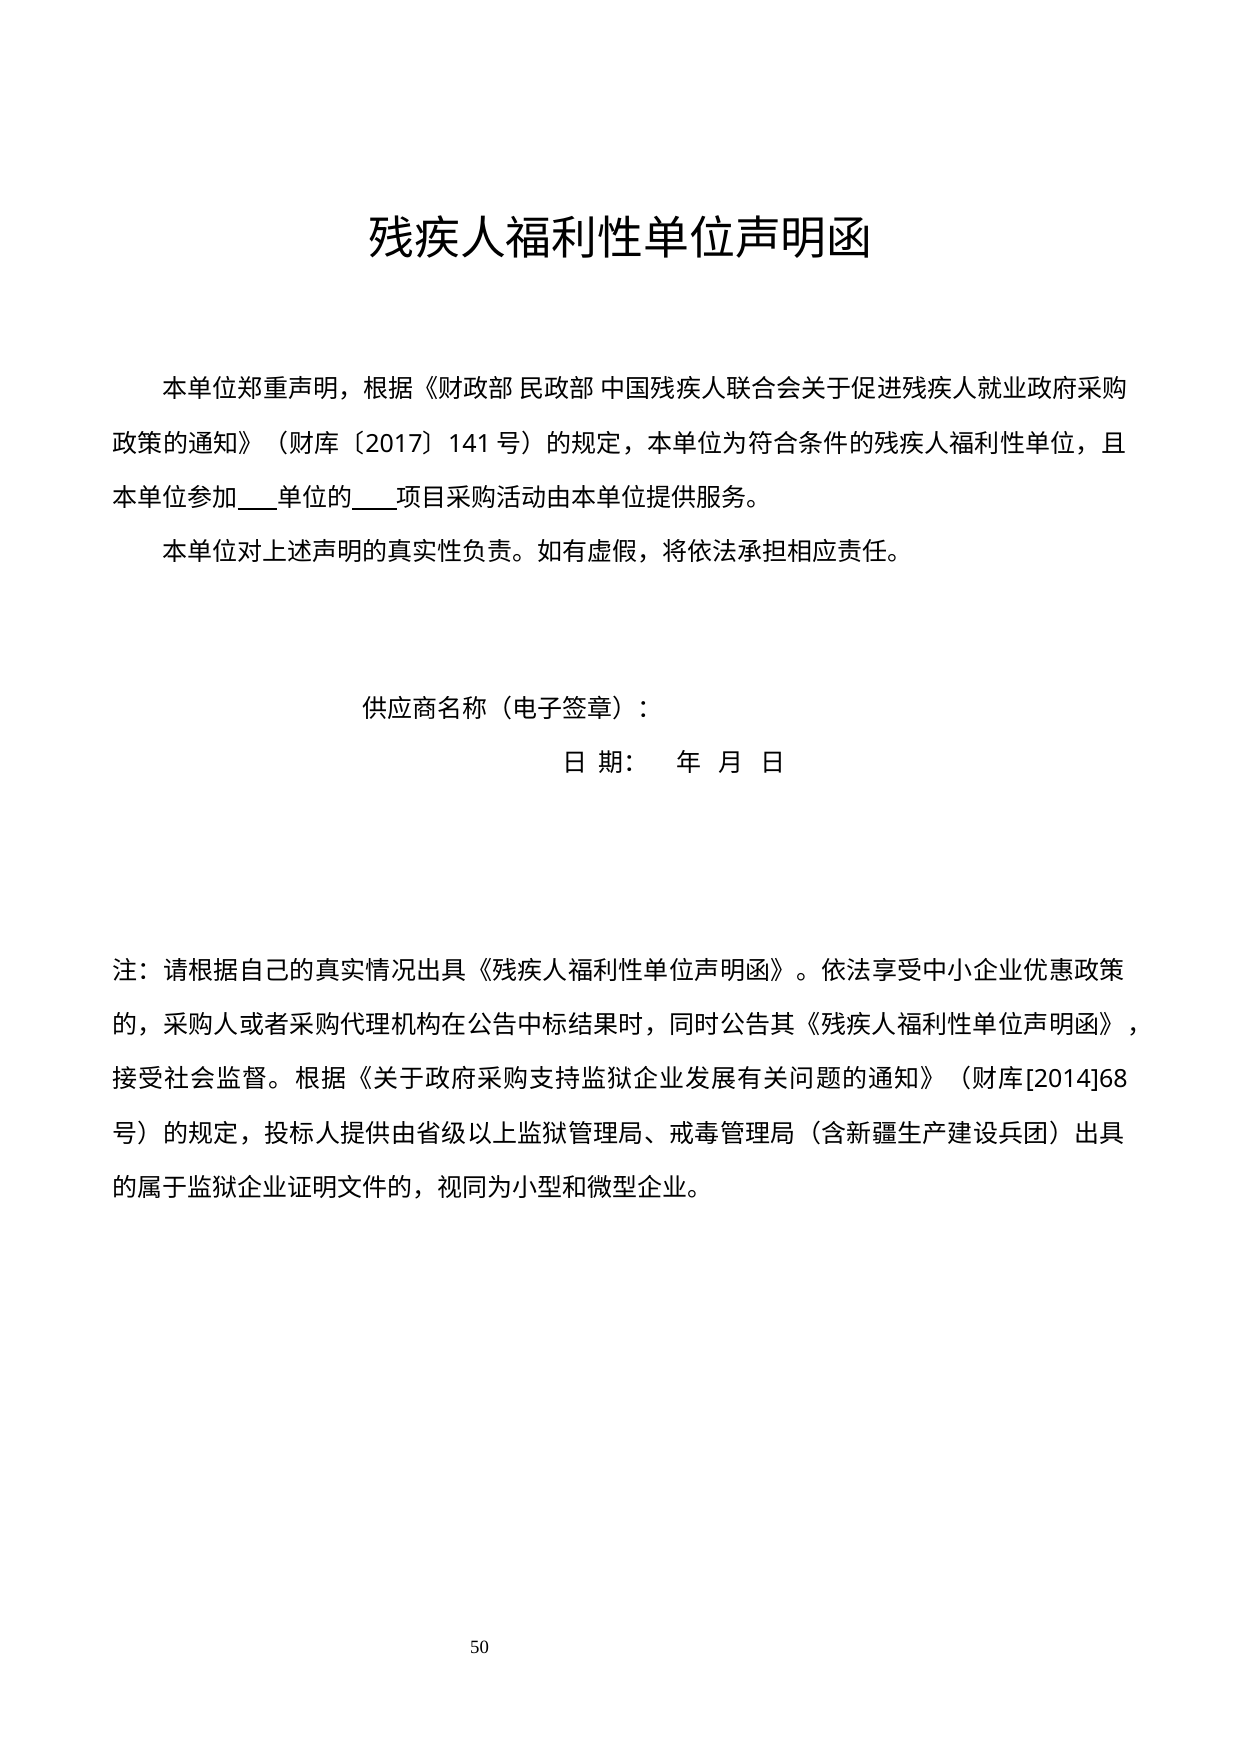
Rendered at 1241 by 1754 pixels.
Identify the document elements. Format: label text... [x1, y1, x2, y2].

text 本单位郑重声明，根据《财政部 民政部 中国残疾人联合会关于促进残疾人就业政府采购政策的通知》（财库〔2017〕141号）的规定，本单位为符合条件的残疾人福利性单位，且本单位参加 单位的 项目采购活动由本单位提供服务。 [112, 369, 1128, 514]
text 本单位对上述声明的真实性负责。如有虚假，将依法承担相应责任。 [112, 532, 1128, 568]
text 日 期： 年 月 日 [112, 743, 1128, 779]
text 供应商名称（电子签章）： [112, 688, 1128, 724]
text 注：请根据自己的真实情况出具《残疾人福利性单位声明函》。依法享受中小企业优惠政策的，采购人或者采购代理机构在公告中标结果时，同时公告其《残疾人福利性单位声明函》，接受社会监督。根据《关于政府采购支持监狱企业发展有关问题的通知》（财库[2014]68号）的规定，投标人提供由省级以上监狱管理局、戒毒管理局（含新疆生产建设兵团）出具的属于监狱企业证明文件的，视同为小型和微型企业。 [112, 950, 1128, 1204]
text 残疾人福利性单位声明函 [112, 201, 1128, 267]
